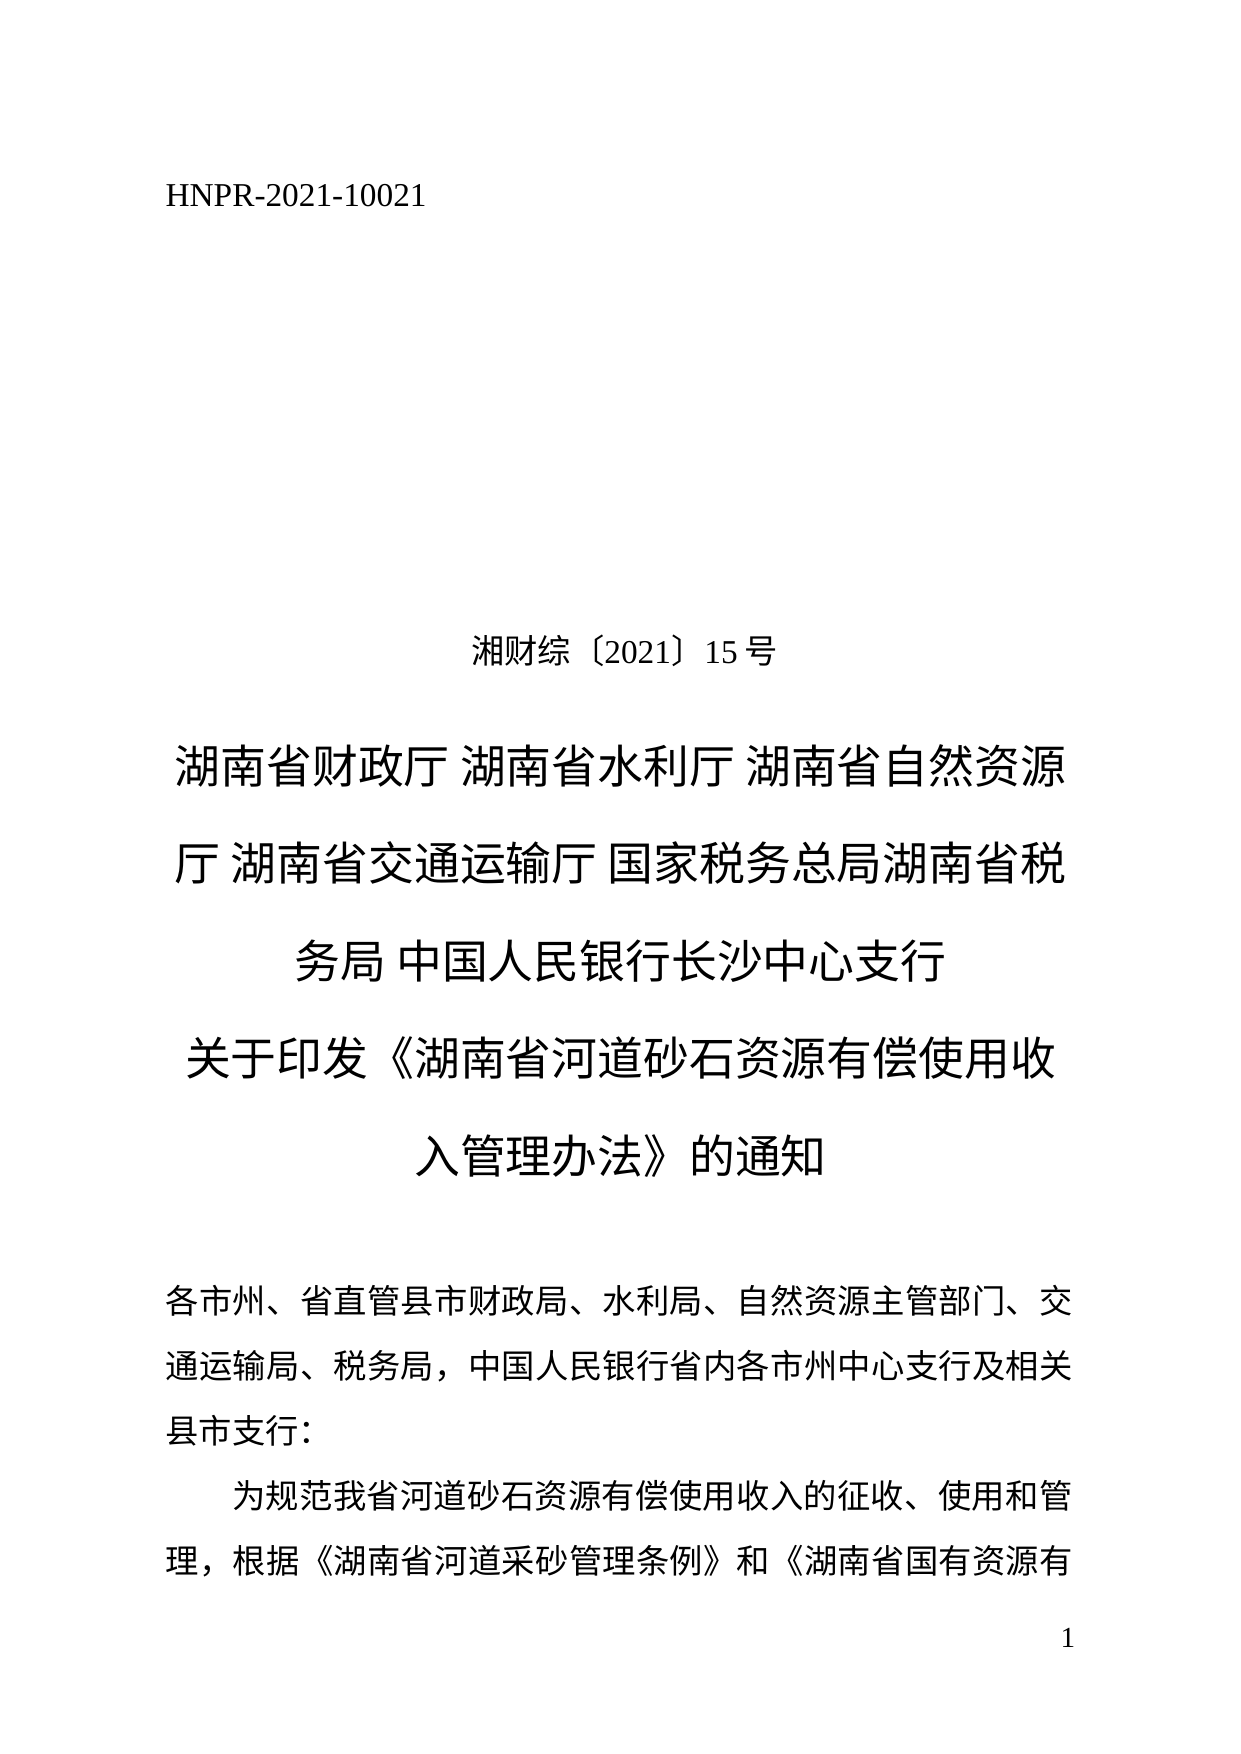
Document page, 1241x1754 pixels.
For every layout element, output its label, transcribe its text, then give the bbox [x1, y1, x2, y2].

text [165, 1462, 1075, 1592]
text 关于印发《湖南省河道砂石资源有偿使用收入管理办法》的通知 [165, 1007, 1075, 1202]
text HNPR-2021-10021 [165, 162, 1075, 227]
text 各市州、省直管县市财政局、水利局、自然资源主管部门、交通运输局、税务局，中国人民银行省内各市州中心支行及相关县市支行： [165, 1267, 1075, 1462]
text 湘财综〔2021〕15号 [165, 617, 1083, 682]
text 湖南省财政厅 湖南省水利厅 湖南省自然资源厅 湖南省交通运输厅 国家税务总局湖南省税务局 中国人民银行长沙中心支行 [165, 714, 1075, 1007]
